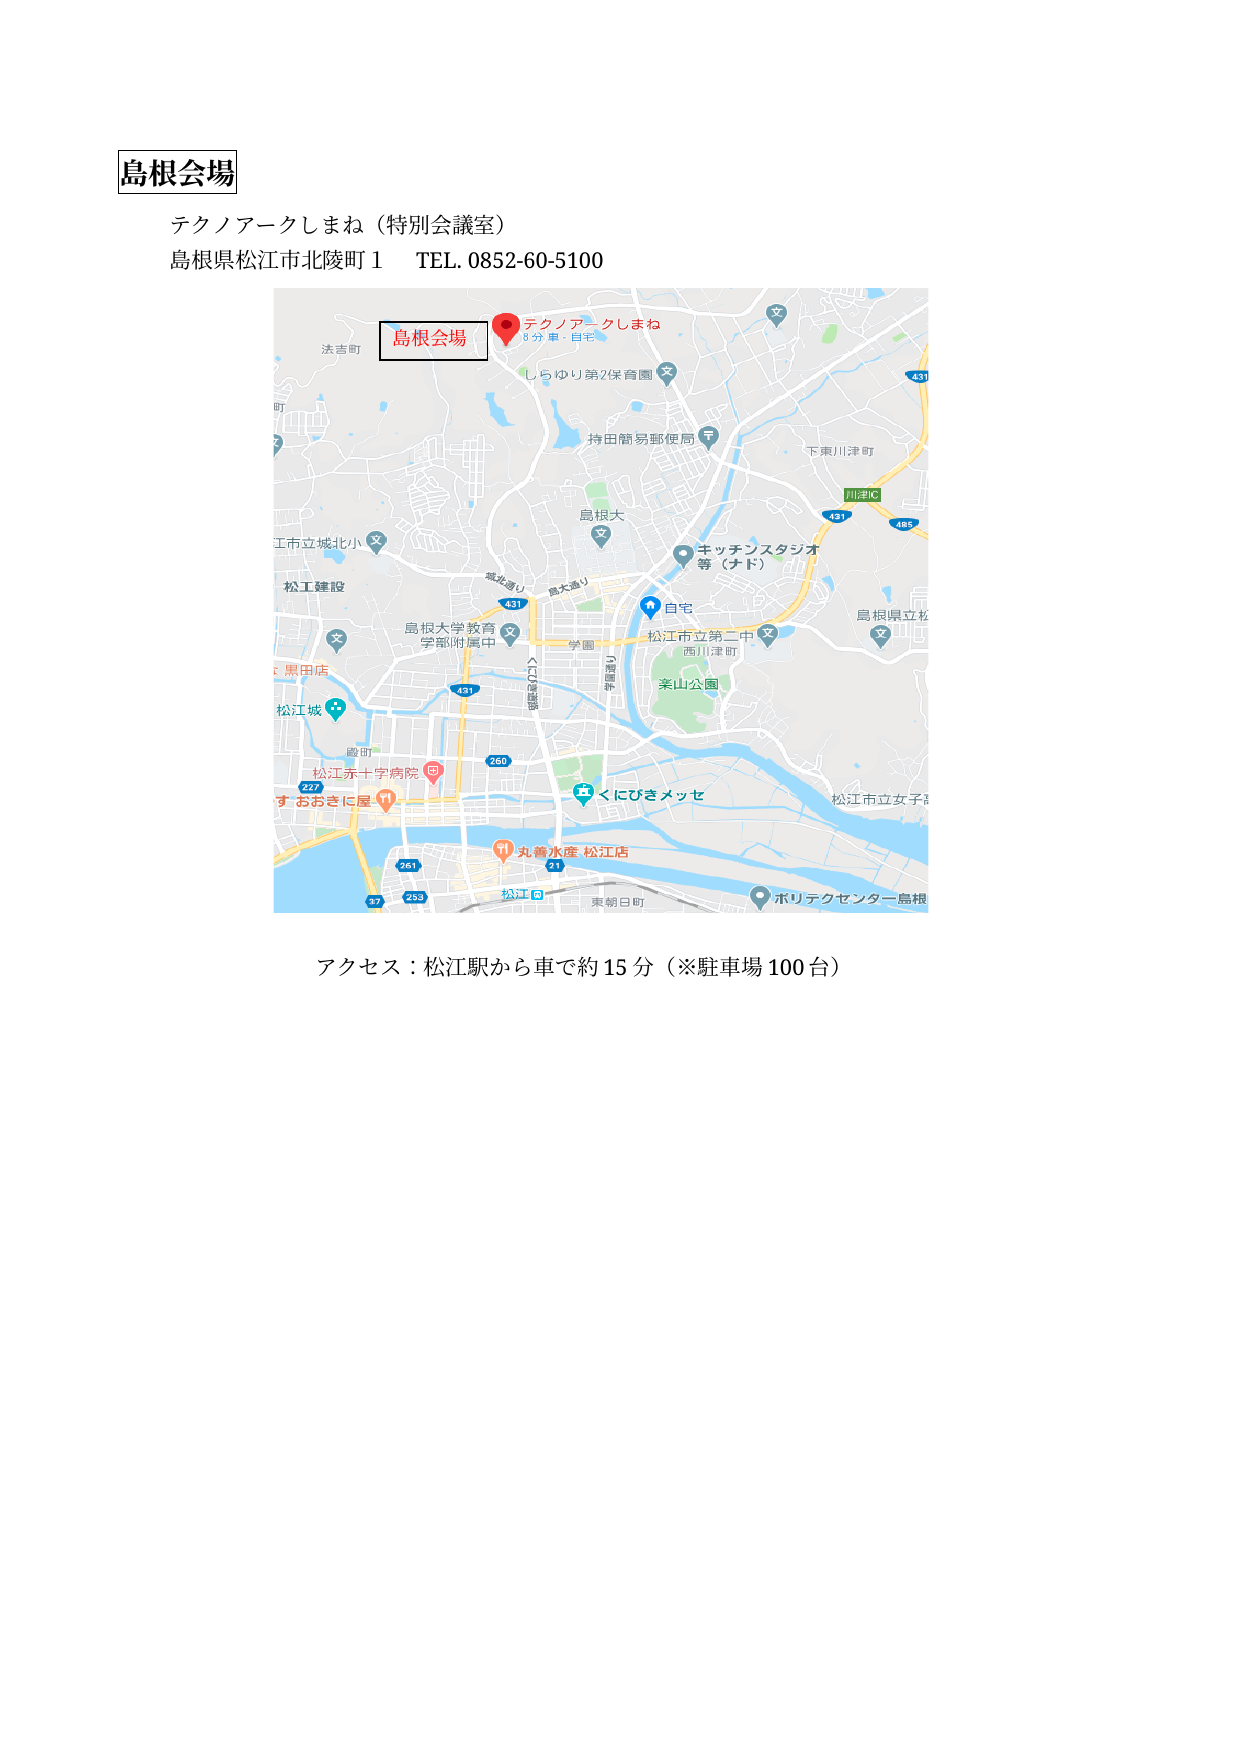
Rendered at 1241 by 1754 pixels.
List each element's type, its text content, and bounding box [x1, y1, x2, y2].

text テクノアークしまね（特別会議室） [148, 207, 1122, 241]
text 島根会場 [118, 138, 1100, 207]
text アクセス：松江駅から車で約15分（※駐車場100台） [118, 949, 1122, 983]
picture [273, 288, 929, 913]
text 島根県松江市北陵町１ TEL. 0852-60-5100 [148, 241, 1122, 276]
